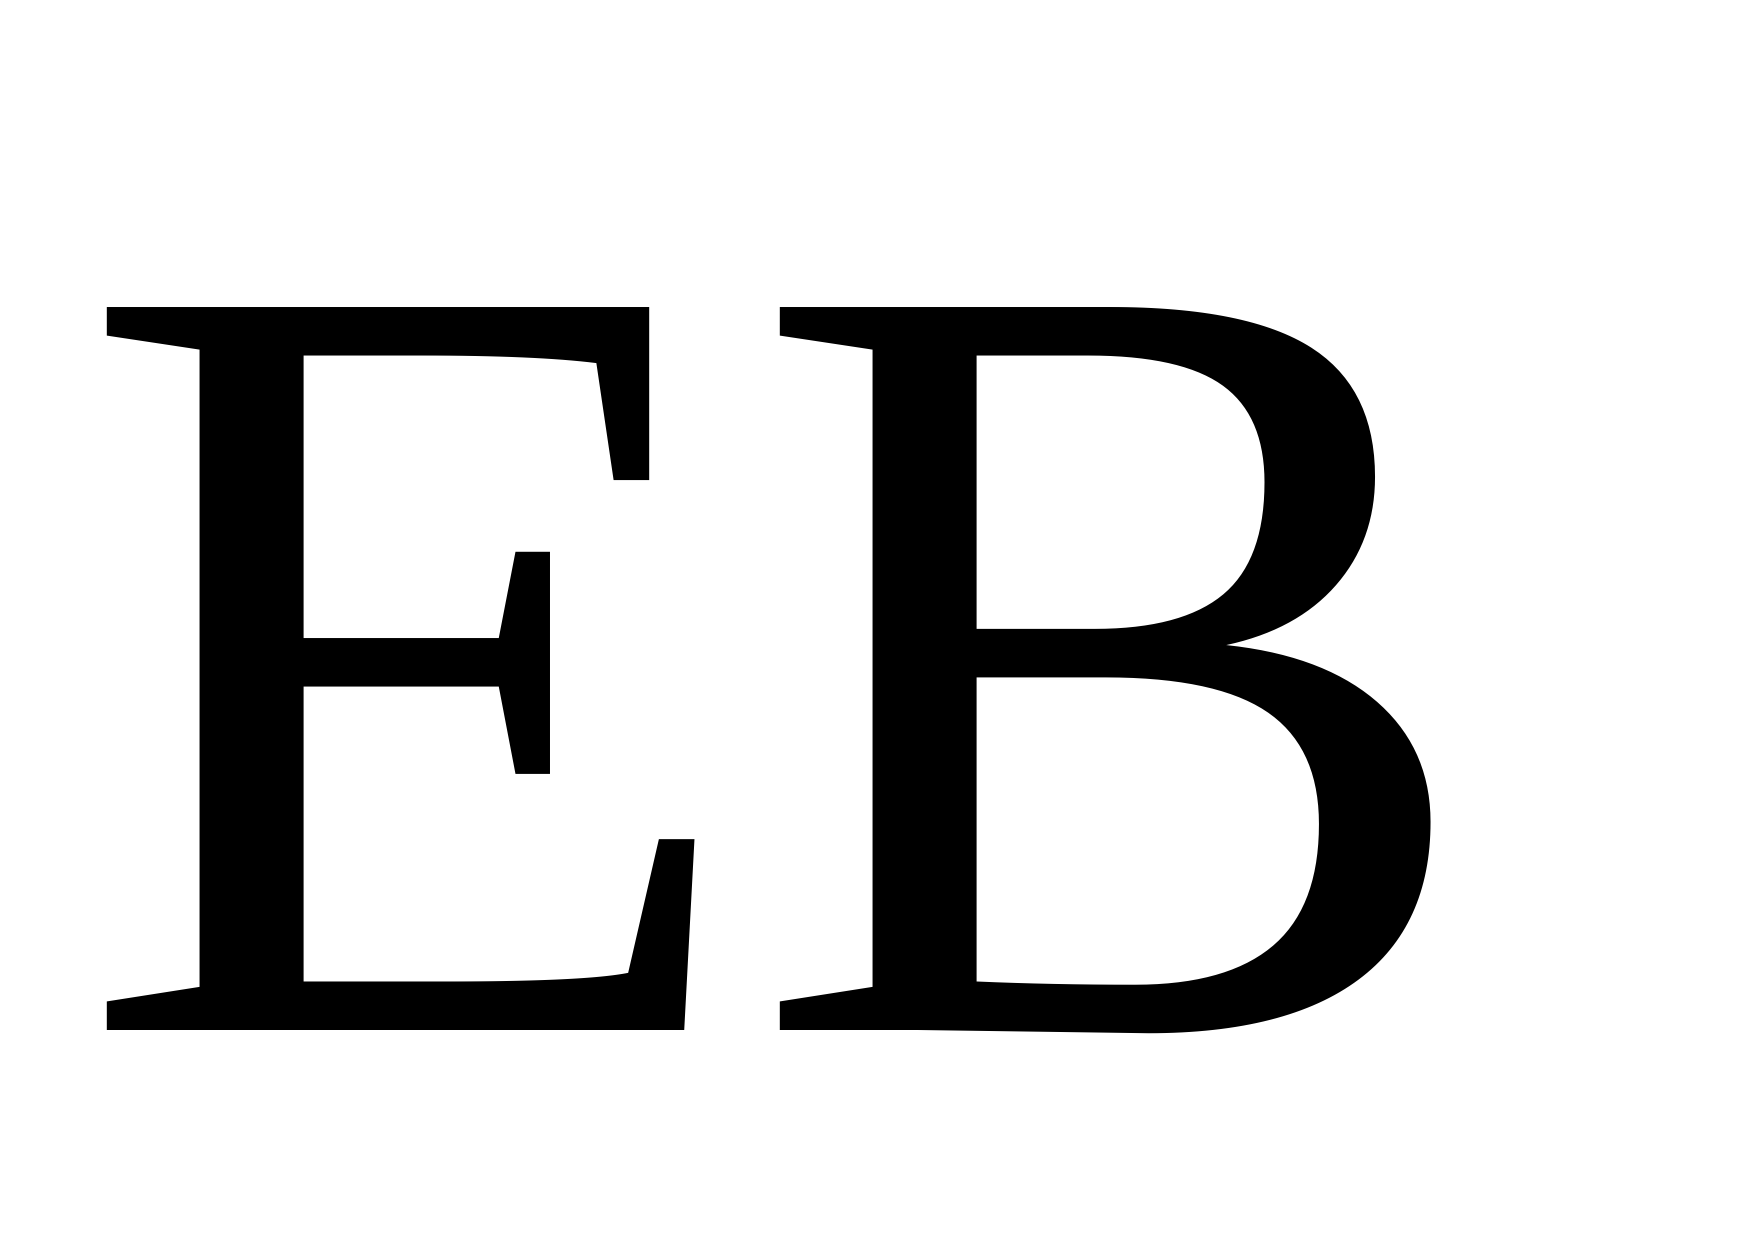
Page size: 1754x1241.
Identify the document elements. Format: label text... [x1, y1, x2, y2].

text ЕВ [75, 0, 1742, 1240]
